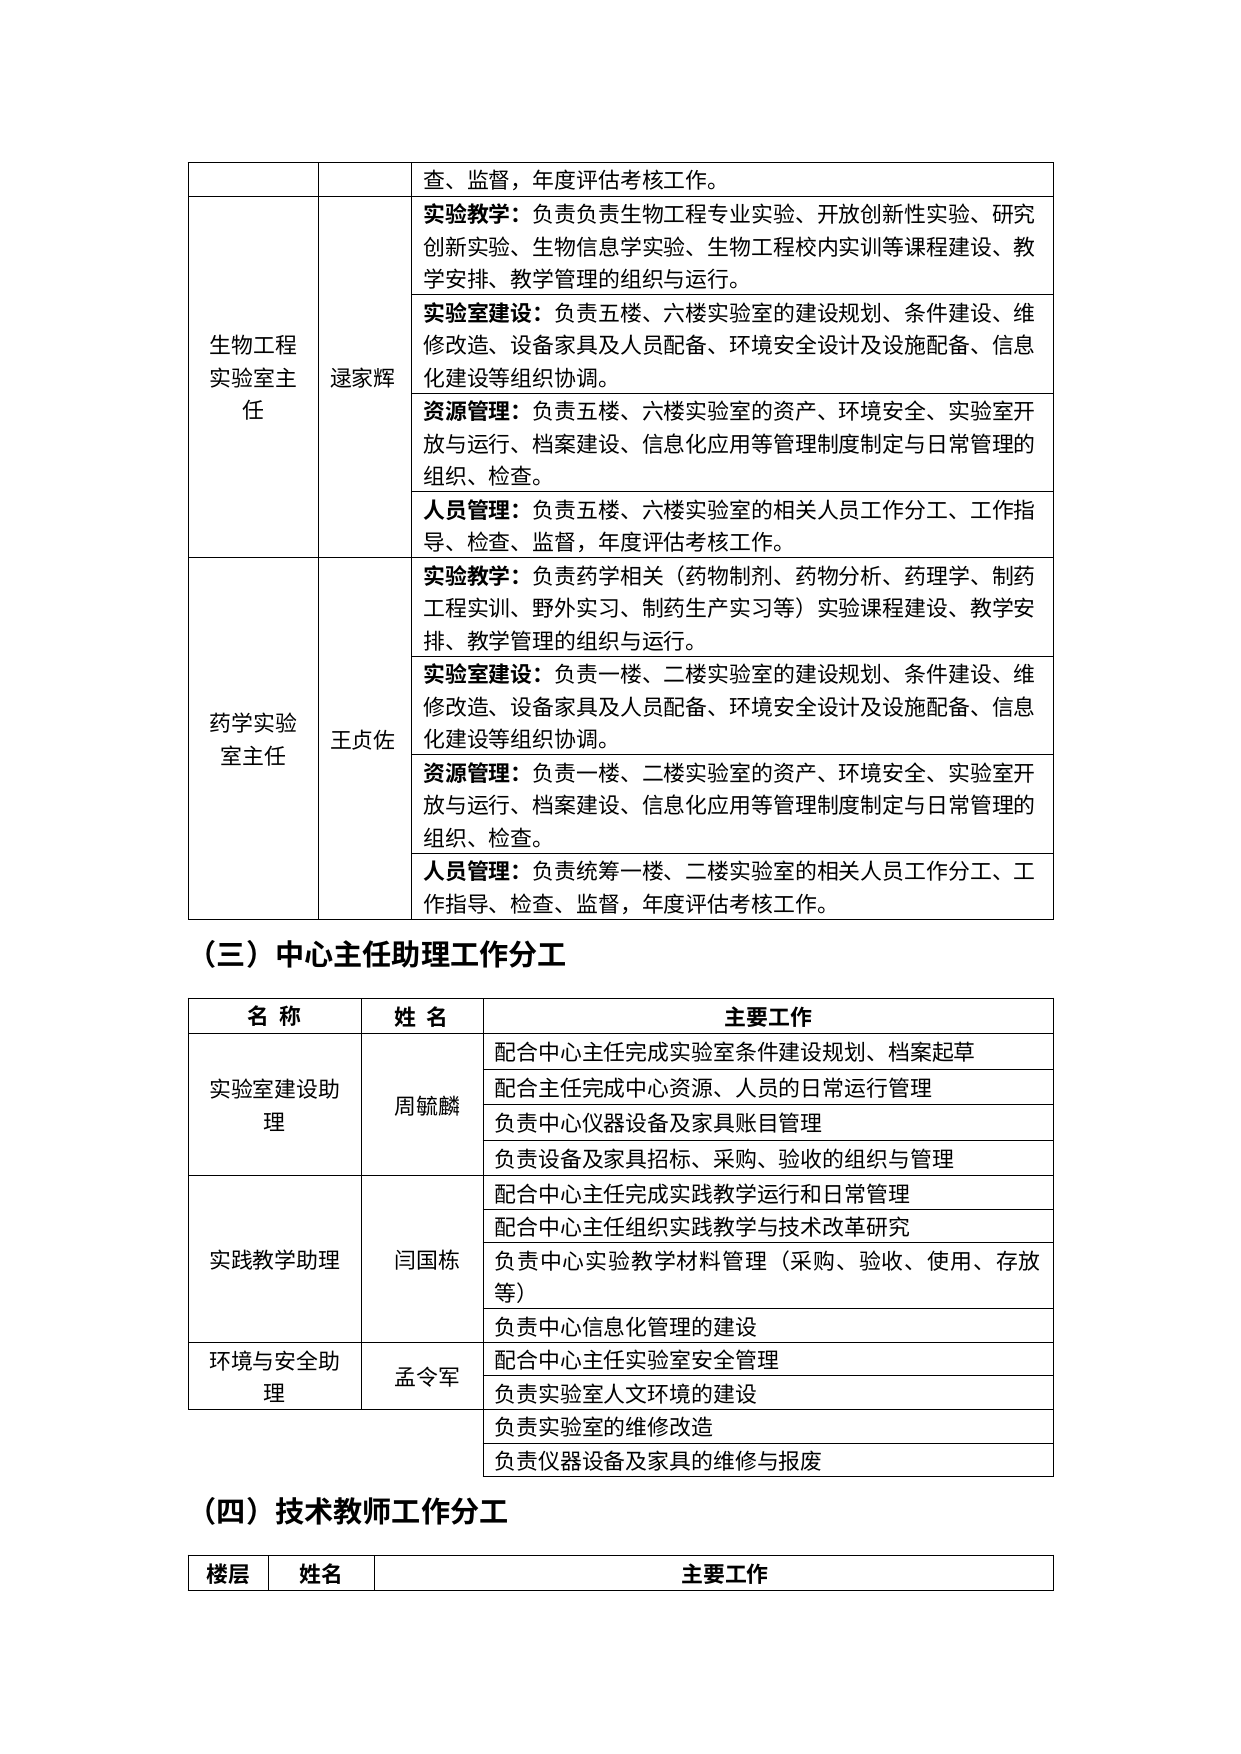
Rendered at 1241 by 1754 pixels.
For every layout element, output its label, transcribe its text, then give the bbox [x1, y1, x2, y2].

table_header 姓 名 [362, 999, 483, 1033]
table_cell 实验室建设助理 [189, 1034, 361, 1175]
table_cell 配合中心主任完成实验室条件建设规划、档案起草 [484, 1034, 1053, 1068]
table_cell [412, 163, 1053, 196]
table_cell 闫国栋 [362, 1176, 483, 1342]
table_header 名 称 [189, 999, 361, 1033]
subtitle （三）中心主任助理工作分工 [187, 920, 1053, 985]
table_cell 负责中心仪器设备及家具账目管理 [484, 1105, 1053, 1139]
table_cell 实验室建设：负责五楼、六楼实验室的建设规划、条件建设、维修改造、设备家具及人员配备、环境安全设计及设施配备、信息化建设等组织协调。 [412, 295, 1053, 393]
table_cell 配合中心主任实验室安全管理 [484, 1343, 1053, 1375]
table_cell 配合中心主任完成实践教学运行和日常管理 [484, 1176, 1053, 1209]
table_cell 周毓麟 [362, 1034, 483, 1175]
table_header 姓名 [269, 1556, 374, 1590]
table_cell 药学实验室主任 [189, 558, 318, 919]
table_header 主要工作 [484, 999, 1053, 1033]
table_cell 负责实验室的维修改造 [484, 1410, 1053, 1442]
table_cell 逯家辉 [319, 197, 411, 557]
table_cell 实验教学：负责负责生物工程专业实验、开放创新性实验、研究创新实验、生物信息学实验、生物工程校内实训等课程建设、教学安排、教学管理的组织与运行。 [412, 197, 1053, 294]
table_cell 配合主任完成中心资源、人员的日常运行管理 [484, 1070, 1053, 1104]
subtitle （四）技术教师工作分工 [187, 1477, 1053, 1542]
table_cell 实验室建设：负责一楼、二楼实验室的建设规划、条件建设、维修改造、设备家具及人员配备、环境安全设计及设施配备、信息化建设等组织协调。 [412, 657, 1053, 754]
table_cell 孟令军 [362, 1343, 483, 1409]
table_cell 实验教学：负责药学相关（药物制剂、药物分析、药理学、制药工程实训、野外实习、制药生产实习等）实验课程建设、教学安排、教学管理的组织与运行。 [412, 558, 1053, 656]
table_cell 负责仪器设备及家具的维修与报废 [484, 1444, 1053, 1476]
table_cell 负责实验室人文环境的建设 [484, 1376, 1053, 1409]
table_cell 负责中心实验教学材料管理（采购、验收、使用、存放等） [484, 1243, 1053, 1308]
table_cell 生物工程实验室主任 [189, 197, 318, 557]
table_header 主要工作 [375, 1556, 1053, 1590]
table_cell 资源管理：负责五楼、六楼实验室的资产、环境安全、实验室开放与运行、档案建设、信息化应用等管理制度制定与日常管理的组织、检查。 [412, 394, 1053, 491]
table_header 楼层 [189, 1556, 268, 1590]
table_cell 资源管理：负责一楼、二楼实验室的资产、环境安全、实验室开放与运行、档案建设、信息化应用等管理制度制定与日常管理的组织、检查。 [412, 755, 1053, 853]
table_cell 人员管理：负责五楼、六楼实验室的相关人员工作分工、工作指导、检查、监督，年度评估考核工作。 [412, 492, 1053, 557]
table_cell 负责中心信息化管理的建设 [484, 1309, 1053, 1342]
table_cell 负责设备及家具招标、采购、验收的组织与管理 [484, 1141, 1053, 1175]
table_cell 环境与安全助理 [189, 1343, 361, 1409]
table_cell 人员管理：负责统筹一楼、二楼实验室的相关人员工作分工、工作指导、检查、监督，年度评估考核工作。 [412, 854, 1053, 919]
table_cell 实践教学助理 [189, 1176, 361, 1342]
table_cell 配合中心主任组织实践教学与技术改革研究 [484, 1210, 1053, 1242]
table_cell 王贞佐 [319, 558, 411, 919]
